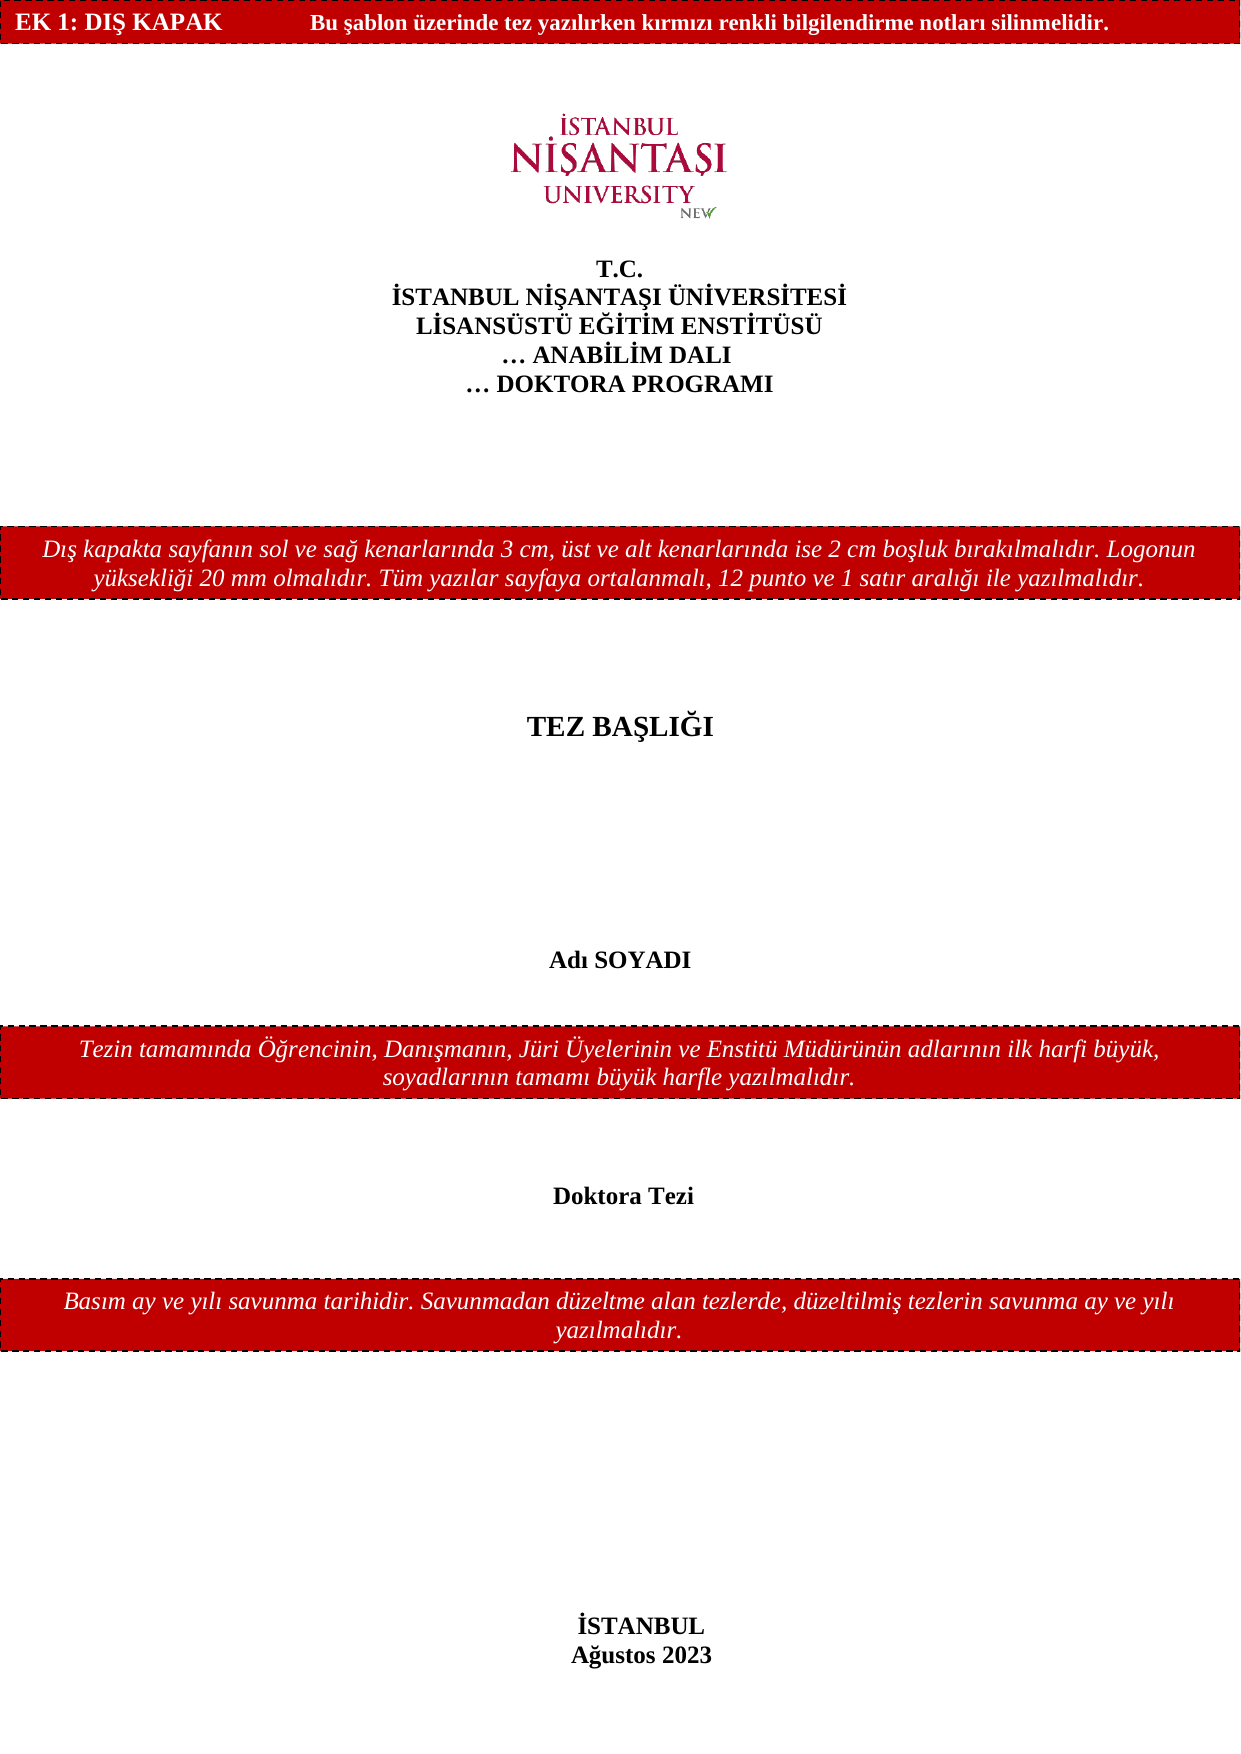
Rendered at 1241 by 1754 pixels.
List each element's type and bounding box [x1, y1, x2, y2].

picture [507, 84, 732, 243]
